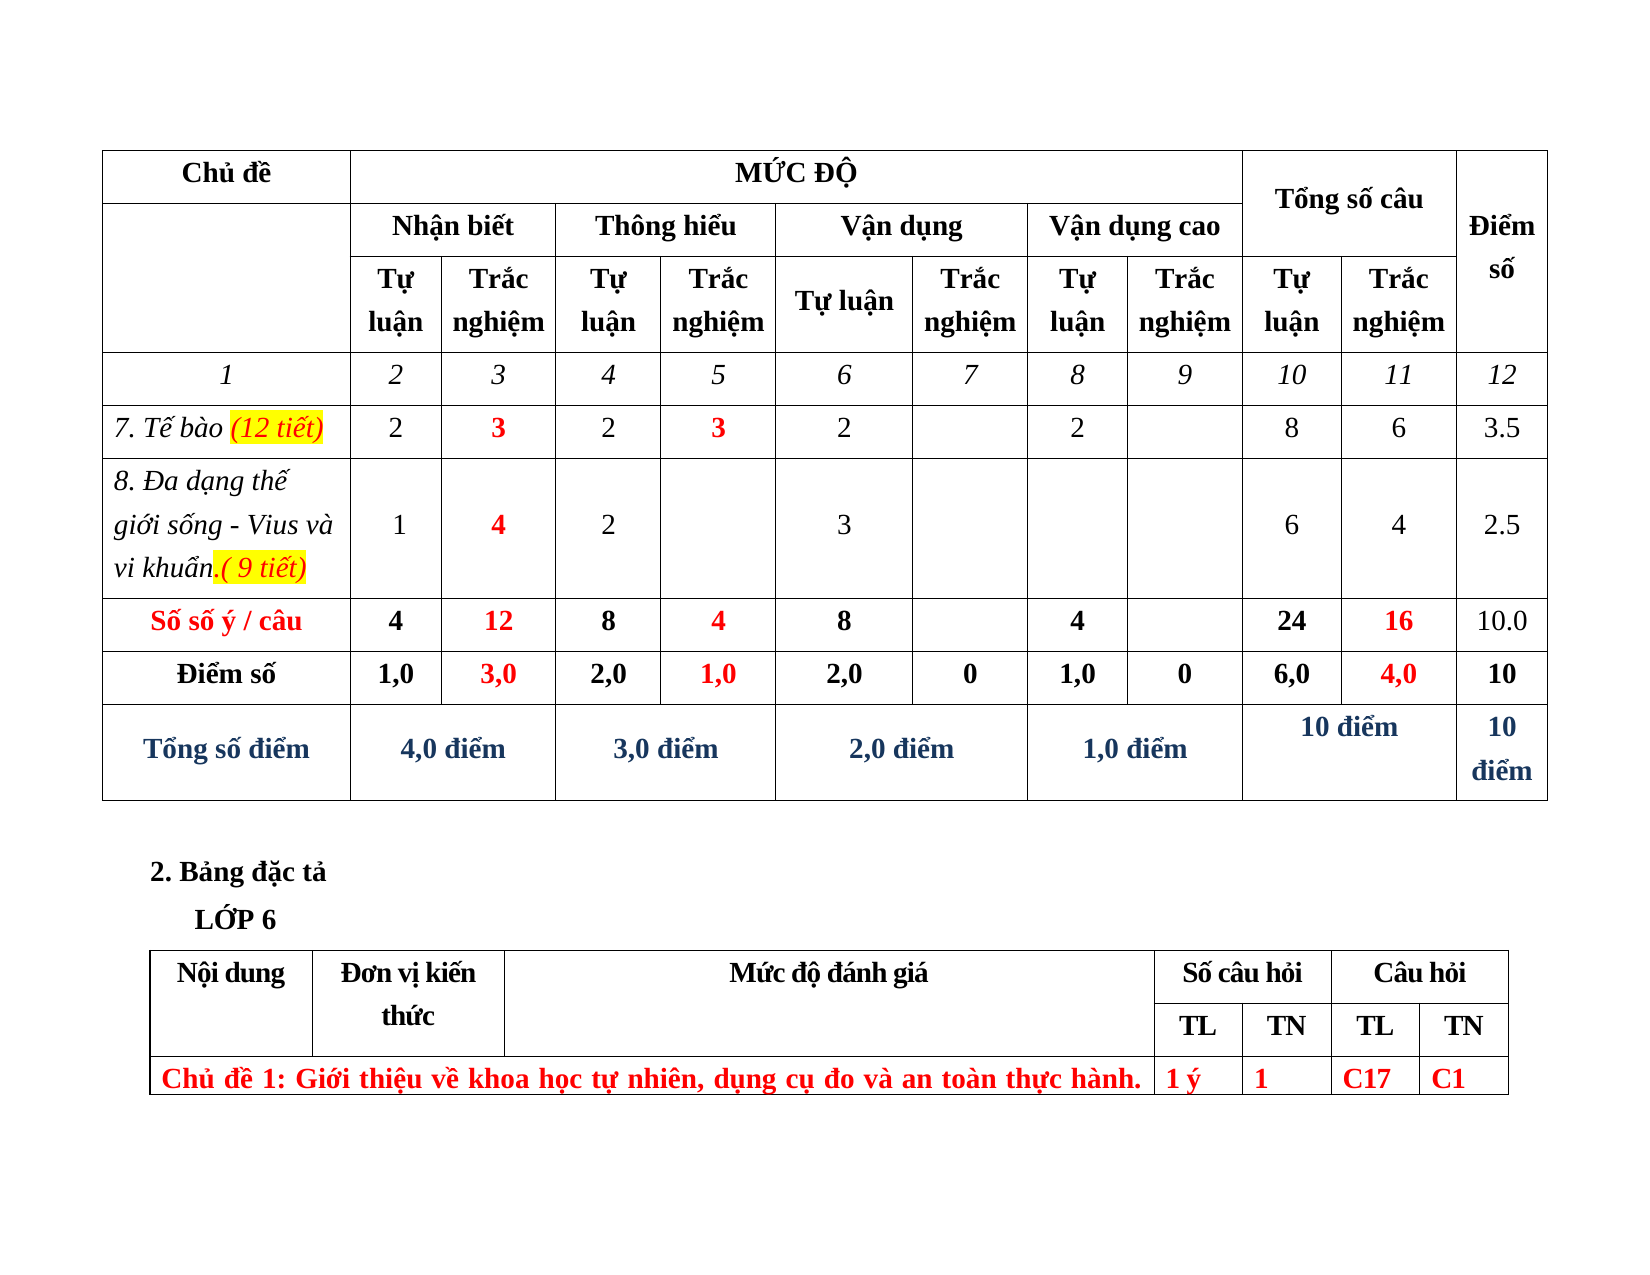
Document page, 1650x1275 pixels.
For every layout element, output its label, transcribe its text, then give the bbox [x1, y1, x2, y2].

table_cell Tự luận [1243, 257, 1341, 352]
table_cell 2.5 [1457, 459, 1547, 598]
table_cell Vận dụng [776, 204, 1027, 256]
table_cell 3 [442, 353, 555, 405]
table_cell 1 [351, 459, 441, 598]
table_cell 24 [1243, 599, 1341, 651]
table_cell [913, 406, 1027, 458]
table_cell 4 [556, 353, 660, 405]
table_header Nội dung [151, 951, 312, 1056]
table_cell 4,0 điểm [351, 705, 555, 800]
table_header Tổng số câu [1243, 151, 1456, 256]
table_cell 8 [776, 599, 912, 651]
table_cell 10.0 [1457, 599, 1547, 651]
table_cell TN [1243, 1004, 1331, 1056]
table_cell Tự luận [556, 257, 660, 352]
table_cell 0 [913, 652, 1027, 704]
table_cell 3,0 điểm [556, 705, 775, 800]
table_cell 11 [1342, 353, 1456, 405]
table_cell [1128, 459, 1242, 598]
table_cell TN [1420, 1004, 1508, 1056]
table_cell 4 [442, 459, 555, 598]
table_cell 4 [1028, 599, 1127, 651]
table_cell [913, 459, 1027, 598]
table_header Điểm số [1457, 151, 1547, 352]
table_header Số câu hỏi [1155, 951, 1331, 1003]
table_cell 12 [442, 599, 555, 651]
table_cell 6 [1243, 459, 1341, 598]
table_cell Trắc nghiệm [1128, 257, 1242, 352]
table_cell 12 [1457, 353, 1547, 405]
table_cell 2 [351, 406, 441, 458]
table_cell 5 [661, 353, 775, 405]
table_cell 6 [1342, 406, 1456, 458]
table_header Mức độ đánh giá [505, 951, 1154, 1056]
table_cell 9 [1128, 353, 1242, 405]
table_cell 10 [1243, 353, 1341, 405]
table_cell [661, 459, 775, 598]
table_cell 8 [1028, 353, 1127, 405]
table_cell 1 ý [1155, 1057, 1242, 1094]
text LỚP 6 [150, 902, 1500, 936]
table_cell 16 [1342, 599, 1456, 651]
table_cell 1,0 [661, 652, 775, 704]
table_cell 4,0 [1342, 652, 1456, 704]
table_cell 10 điểm [1457, 705, 1547, 800]
table_cell 3.5 [1457, 406, 1547, 458]
table_cell Trắc nghiệm [442, 257, 555, 352]
table_cell 8 [556, 599, 660, 651]
table_cell C17 [1332, 1057, 1419, 1094]
table_cell 3 [661, 406, 775, 458]
table_cell Trắc nghiệm [661, 257, 775, 352]
table_cell 10 [1457, 652, 1547, 704]
table_cell TL [1155, 1004, 1242, 1056]
table_cell 2,0 điểm [776, 705, 1027, 800]
table_cell TL [1332, 1004, 1419, 1056]
table_cell 3 [442, 406, 555, 458]
table_cell Số số ý / câu [103, 599, 350, 651]
table_header Chủ đề [103, 151, 350, 203]
table_cell 2 [1028, 406, 1127, 458]
table_cell [1028, 459, 1127, 598]
table_cell Điểm số [103, 652, 350, 704]
table_header Câu hỏi [1332, 951, 1508, 1003]
table_cell 2 [556, 459, 660, 598]
table_cell C1 [1420, 1057, 1508, 1094]
table_cell Tổng số điểm [103, 705, 350, 800]
text 2. Bảng đặc tả [150, 854, 1500, 888]
table_header Đơn vị kiến thức [313, 951, 504, 1056]
table_cell 0 [1128, 652, 1242, 704]
table_cell 4 [661, 599, 775, 651]
table_header MỨC ĐỘ [351, 151, 1242, 203]
table_cell 2,0 [556, 652, 660, 704]
table_cell Tự luận [776, 257, 912, 352]
table_cell [103, 204, 350, 352]
table_cell 4 [1342, 459, 1456, 598]
table_cell [1128, 599, 1242, 651]
table_cell 1,0 điểm [1028, 705, 1242, 800]
table_cell Tự luận [1028, 257, 1127, 352]
table_cell [1128, 406, 1242, 458]
table_cell 1 [103, 353, 350, 405]
table_cell 2 [556, 406, 660, 458]
table_cell [913, 599, 1027, 651]
table_cell 3,0 [442, 652, 555, 704]
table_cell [151, 1057, 1154, 1094]
table_cell 7 [913, 353, 1027, 405]
table_cell 2,0 [776, 652, 912, 704]
table_cell 7. Tế bào (12 tiết) [103, 406, 350, 458]
table_cell Tự luận [351, 257, 441, 352]
table_cell Nhận biết [351, 204, 555, 256]
table_cell 2 [776, 406, 912, 458]
table_cell Trắc nghiệm [1342, 257, 1456, 352]
table_cell 6,0 [1243, 652, 1341, 704]
table_cell Trắc nghiệm [913, 257, 1027, 352]
table_cell 8 [1243, 406, 1341, 458]
table_cell 1,0 [1028, 652, 1127, 704]
table_cell 10 điểm [1243, 705, 1456, 800]
table_cell 6 [776, 353, 912, 405]
table_cell Vận dụng cao [1028, 204, 1242, 256]
table_cell Thông hiểu [556, 204, 775, 256]
table_cell 1 [1243, 1057, 1331, 1094]
table_cell 1,0 [351, 652, 441, 704]
table_cell 4 [351, 599, 441, 651]
table_cell 3 [776, 459, 912, 598]
table_cell 2 [351, 353, 441, 405]
table_cell 8. Đa dạng thế giới sống - Vius và vi khuẩn.( 9 tiết) [103, 459, 350, 598]
